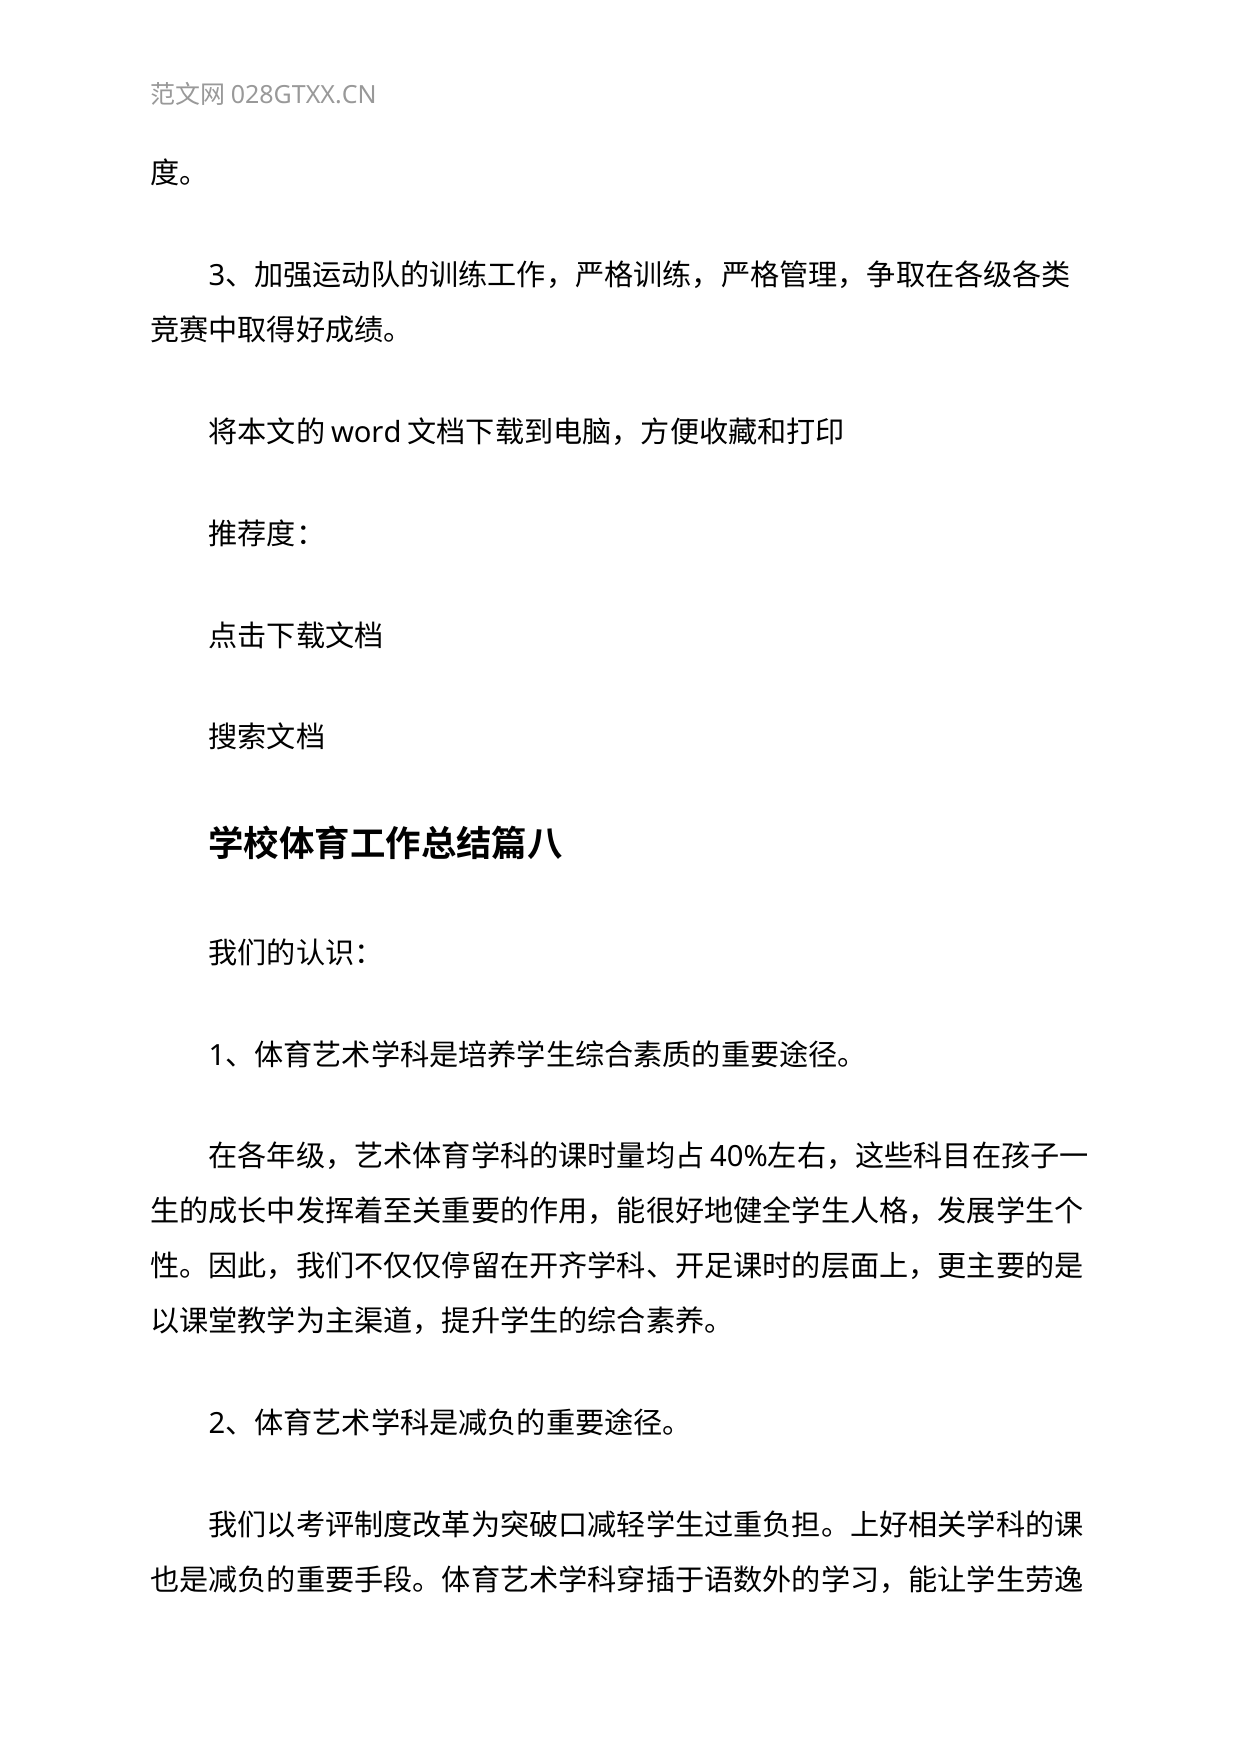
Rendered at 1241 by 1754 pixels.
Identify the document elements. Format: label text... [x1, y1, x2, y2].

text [150, 150, 1090, 192]
text 将本文的word文档下载到电脑，方便收藏和打印 [150, 408, 1090, 451]
text 推荐度： [150, 511, 1090, 553]
text 3、加强运动队的训练工作，严格训练，严格管理，争取在各级各类竞赛中取得好成绩。 [150, 252, 1090, 349]
text 点击下载文档 [150, 612, 1090, 654]
text 学校体育工作总结篇八 [150, 816, 1090, 867]
text 搜索文档 [150, 714, 1090, 756]
text 1、体育艺术学科是培养学生综合素质的重要途径。 [150, 1031, 1090, 1073]
text 在各年级，艺术体育学科的课时量均占40%左右，这些科目在孩子一生的成长中发挥着至关重要的作用，能很好地健全学生人格，发展学生个性。因此，我们不仅仅停留在开齐学科、开足课时的层面上，更主要的是以课堂教学为主渠道，提升学生的综合素养。 [150, 1133, 1090, 1340]
text 我们的认识： [150, 929, 1090, 972]
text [150, 1502, 1090, 1599]
text 2、体育艺术学科是减负的重要途径。 [150, 1399, 1090, 1442]
